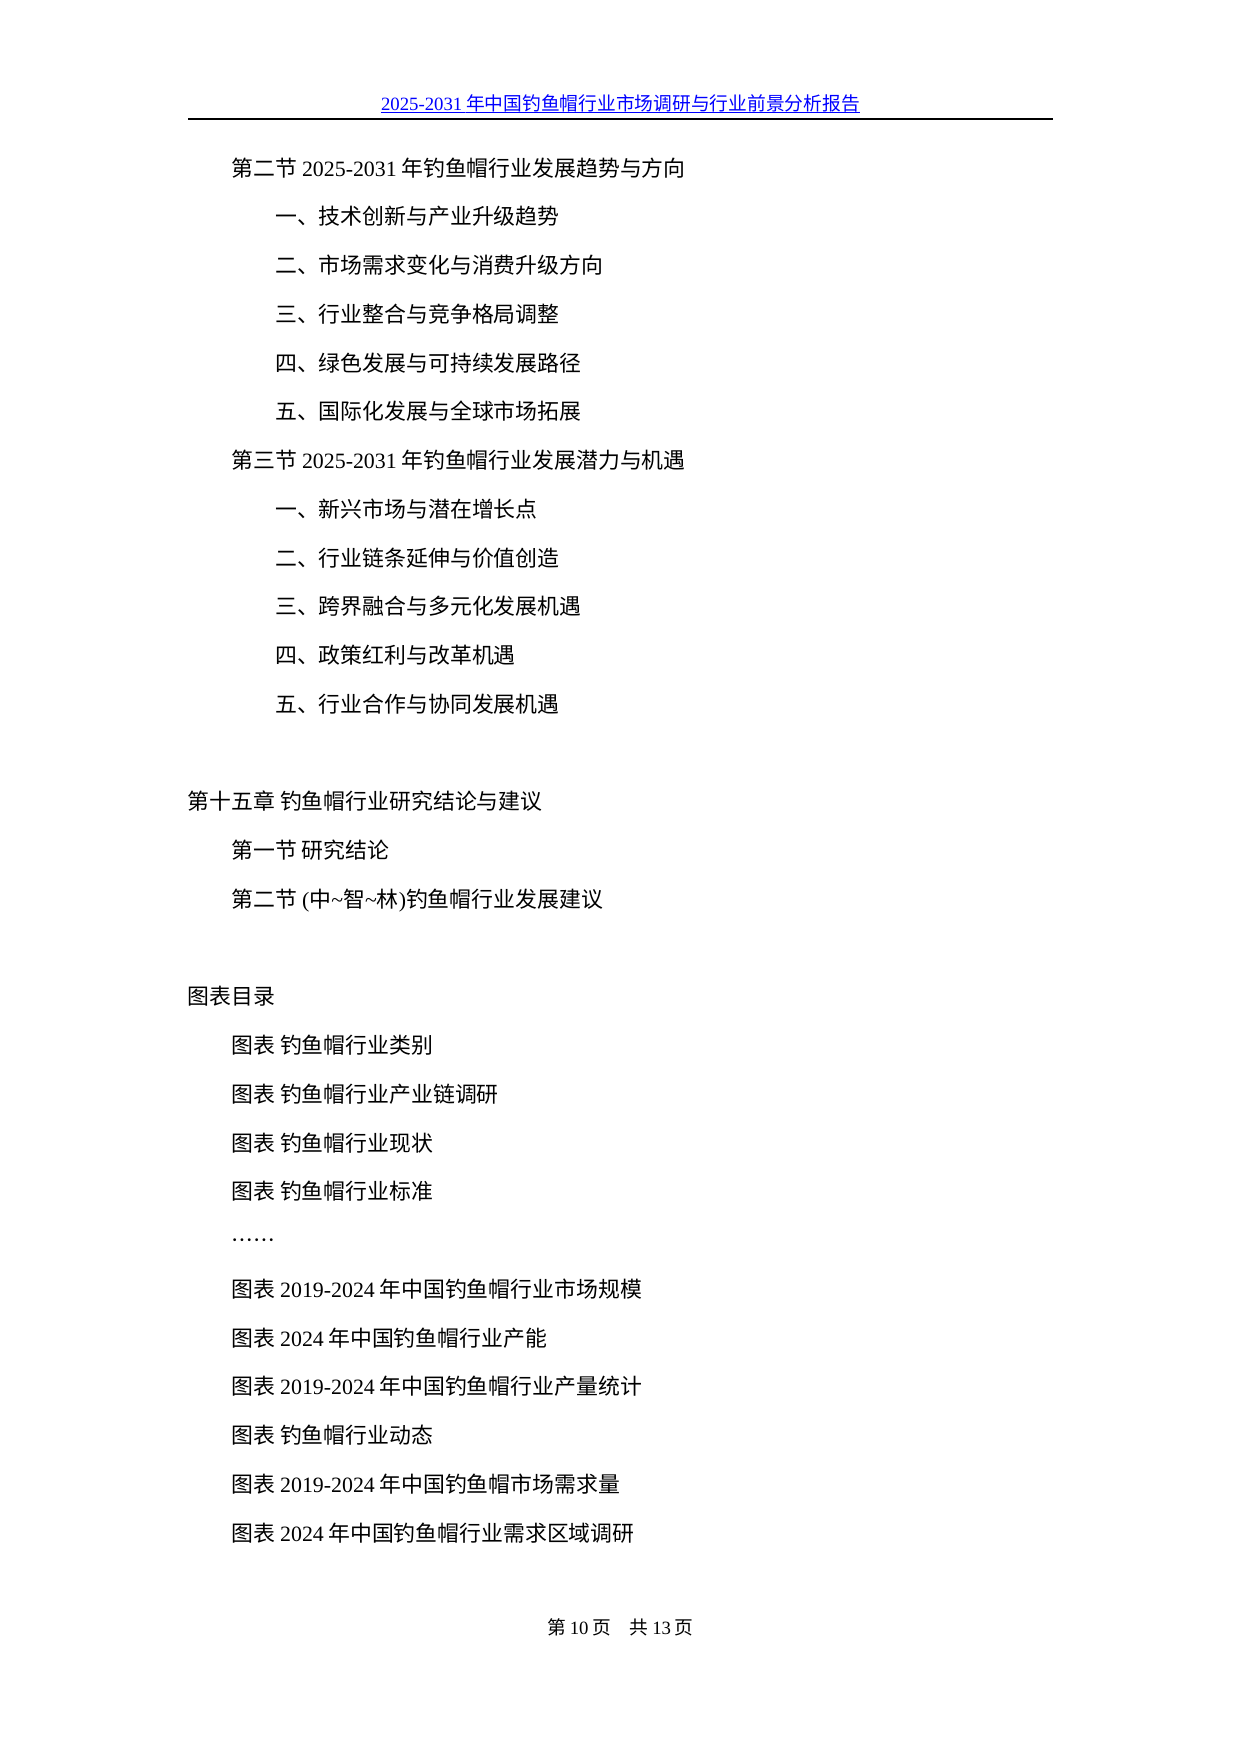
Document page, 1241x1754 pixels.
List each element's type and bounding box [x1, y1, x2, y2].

text [187, 150, 1053, 1548]
